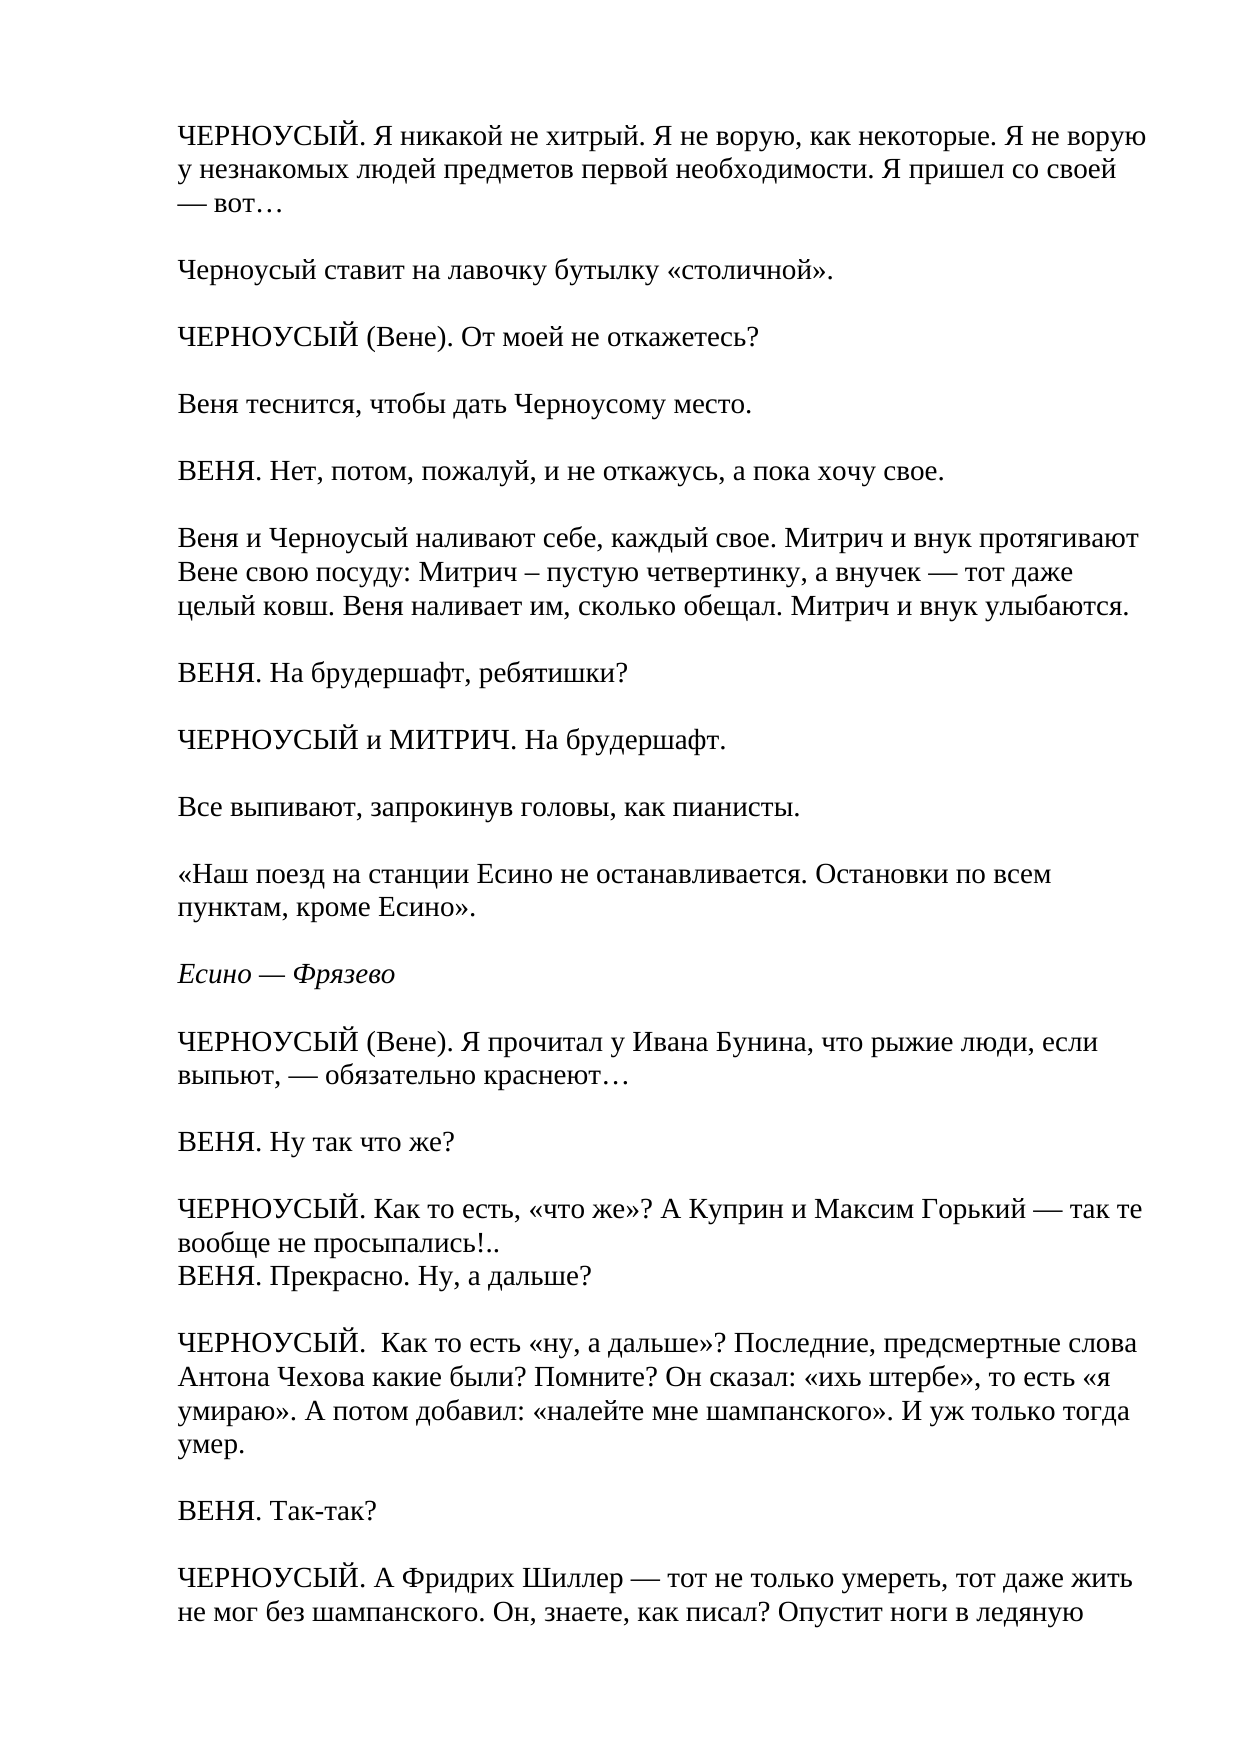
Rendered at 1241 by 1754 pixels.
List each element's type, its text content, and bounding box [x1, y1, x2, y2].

text ВЕНЯ. Прекрасно. Ну, а дальше? [177, 1258, 1152, 1292]
text Веня теснится, чтобы дать Черноусому место. [177, 386, 1152, 420]
text ЧЕРНОУСЫЙ и МИТРИЧ. На брудершафт. [177, 722, 1152, 755]
text Есино — Фрязево [177, 957, 1152, 990]
text ЧЕРНОУСЫЙ (Вене). Я прочитал у Ивана Бунина, что рыжие люди, если выпьют, — обязательно краснеют… [177, 1024, 1152, 1091]
text «Наш поезд на станции Есино не останавливается. Остановки по всем пунктам, кроме Есино». [177, 856, 1152, 923]
text Черноусый ставит на лавочку бутылку «столичной». [177, 252, 1152, 286]
text ВЕНЯ. Нет, потом, пожалуй, и не откажусь, а пока хочу свое. [177, 453, 1152, 487]
text ВЕНЯ. Так-так? [177, 1493, 1152, 1527]
text Веня и Черноусый наливают себе, каждый свое. Митрич и внук протягивают Вене свою посуду: Митрич – пустую четвертинку, а внучек — тот даже целый ковш. Веня наливает им, сколько обещал. Митрич и внук улыбаются. [177, 521, 1152, 621]
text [177, 1560, 1152, 1627]
text ЧЕРНОУСЫЙ. Как то есть, «что же»? А Куприн и Максим Горький — так те вообще не просыпались!.. [177, 1191, 1152, 1258]
text Все выпивают, запрокинув головы, как пианисты. [177, 789, 1152, 822]
text ЧЕРНОУСЫЙ. Я никакой не хитрый. Я не ворую, как некоторые. Я не ворую у незнакомых людей предметов первой необходимости. Я пришел со своей — вот… [177, 118, 1152, 219]
text ЧЕРНОУСЫЙ (Вене). От моей не откажетесь? [177, 319, 1152, 353]
text ВЕНЯ. На брудершафт, ребятишки? [177, 655, 1152, 688]
text ЧЕРНОУСЫЙ. Как то есть «ну, а дальше»? Последние, предсмертные слова Антона Чехова какие были? Помните? Он сказал: «ихь штербе», то есть «я умираю». А потом добавил: «налейте мне шампанского». И уж только тогда умер. [177, 1326, 1152, 1460]
text ВЕНЯ. Ну так что же? [177, 1124, 1152, 1158]
